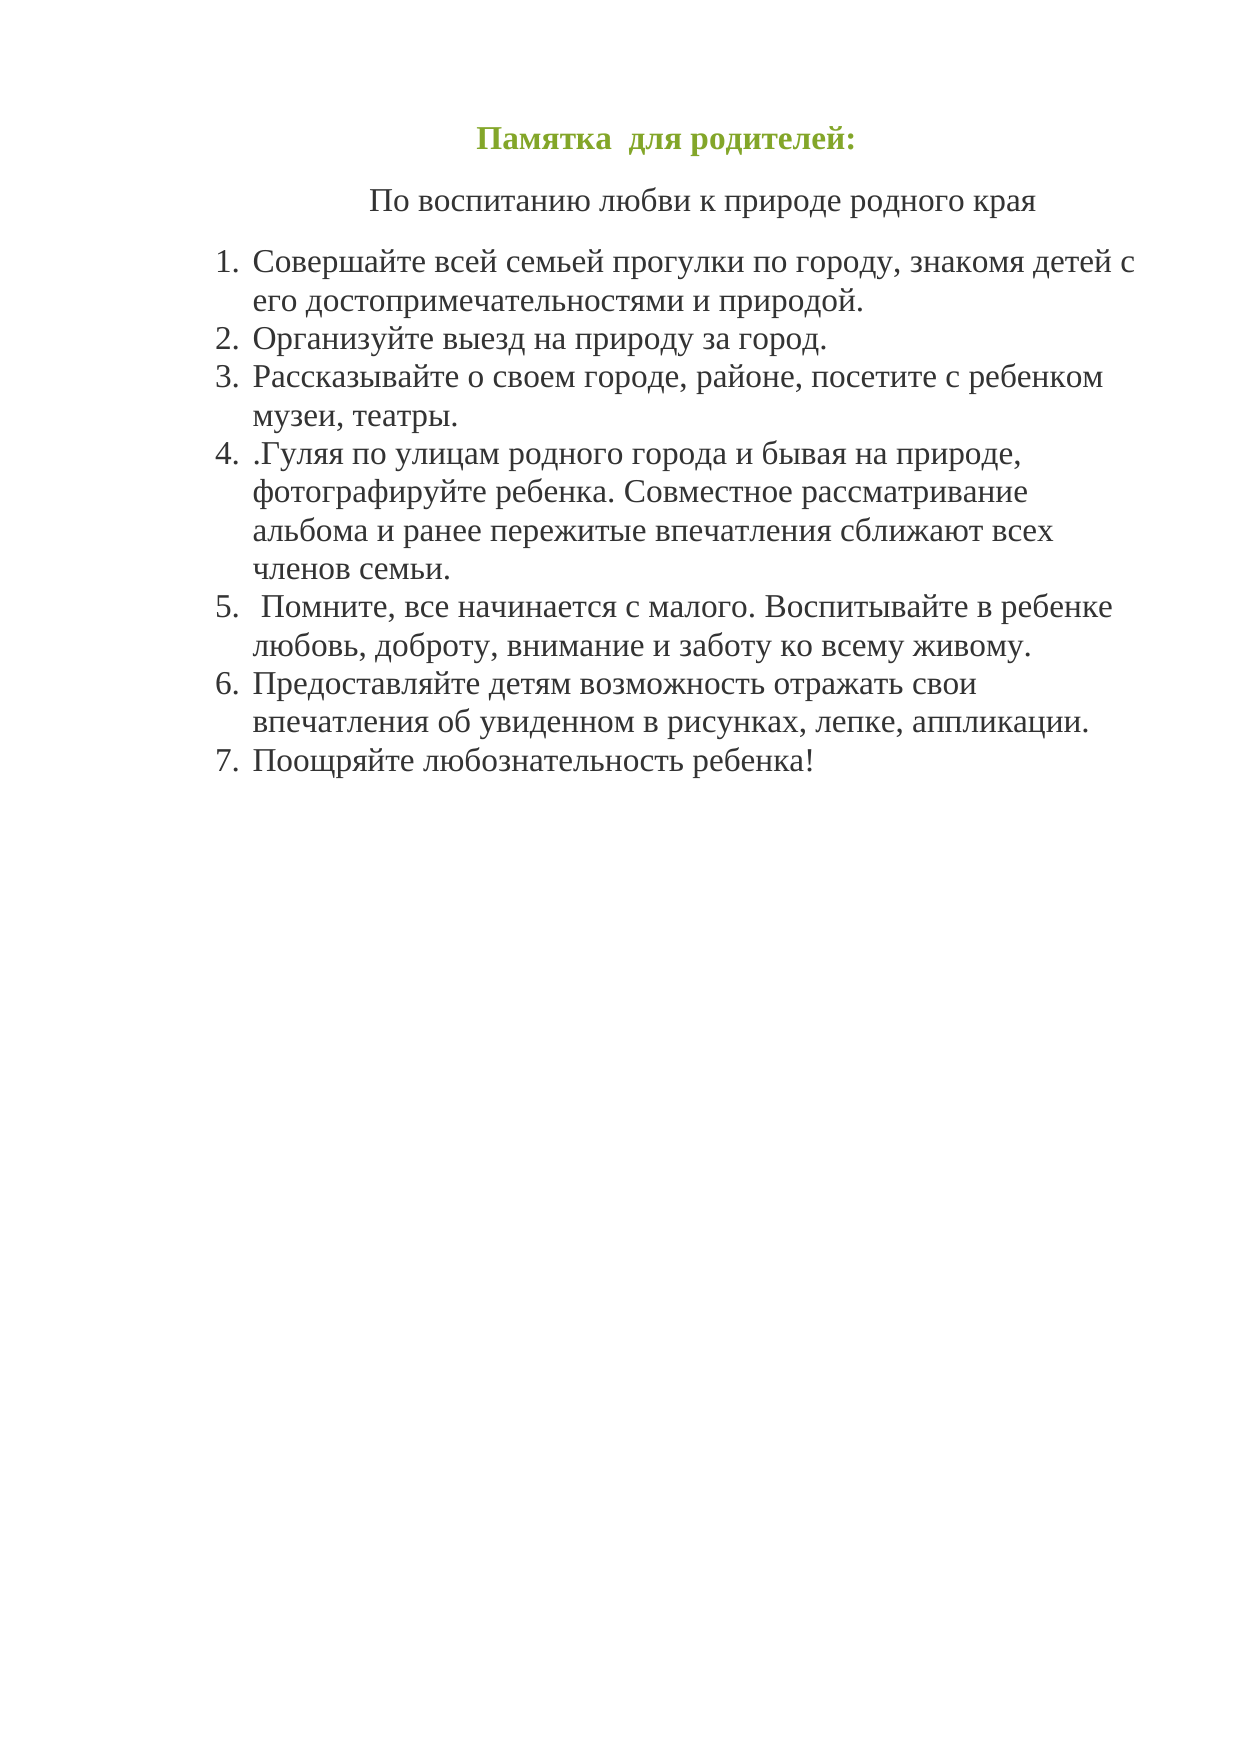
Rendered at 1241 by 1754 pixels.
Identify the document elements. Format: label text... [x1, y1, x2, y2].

text По воспитанию любви к природе родного края [177, 180, 1152, 218]
list Организуйте выезд на природу за город. [215, 318, 1152, 357]
list Рассказывайте о своем городе, районе, посетите с ребенком музеи, театры. [215, 357, 1152, 433]
list .Гуляя по улицам родного города и бывая на природе, фотографируйте ребенка. Совместное рассматривание альбома и ранее пережитые впечатления сближают всех членов семьи. [215, 433, 1152, 587]
text Памятка для родителей: [177, 118, 1152, 156]
list Помните, все начинается с малого. Воспитывайте в ребенке любовь, доброту, внимание и заботу ко всему живому. [215, 587, 1152, 663]
list Совершайте всей семьей прогулки по городу, знакомя детей с его достопримечательностями и природой. [215, 242, 1152, 318]
list Предоставляйте детям возможность отражать свои впечатления об увиденном в рисунках, лепке, аппликации. [215, 663, 1152, 740]
list Поощряйте любознательность ребенка! [215, 740, 1152, 778]
